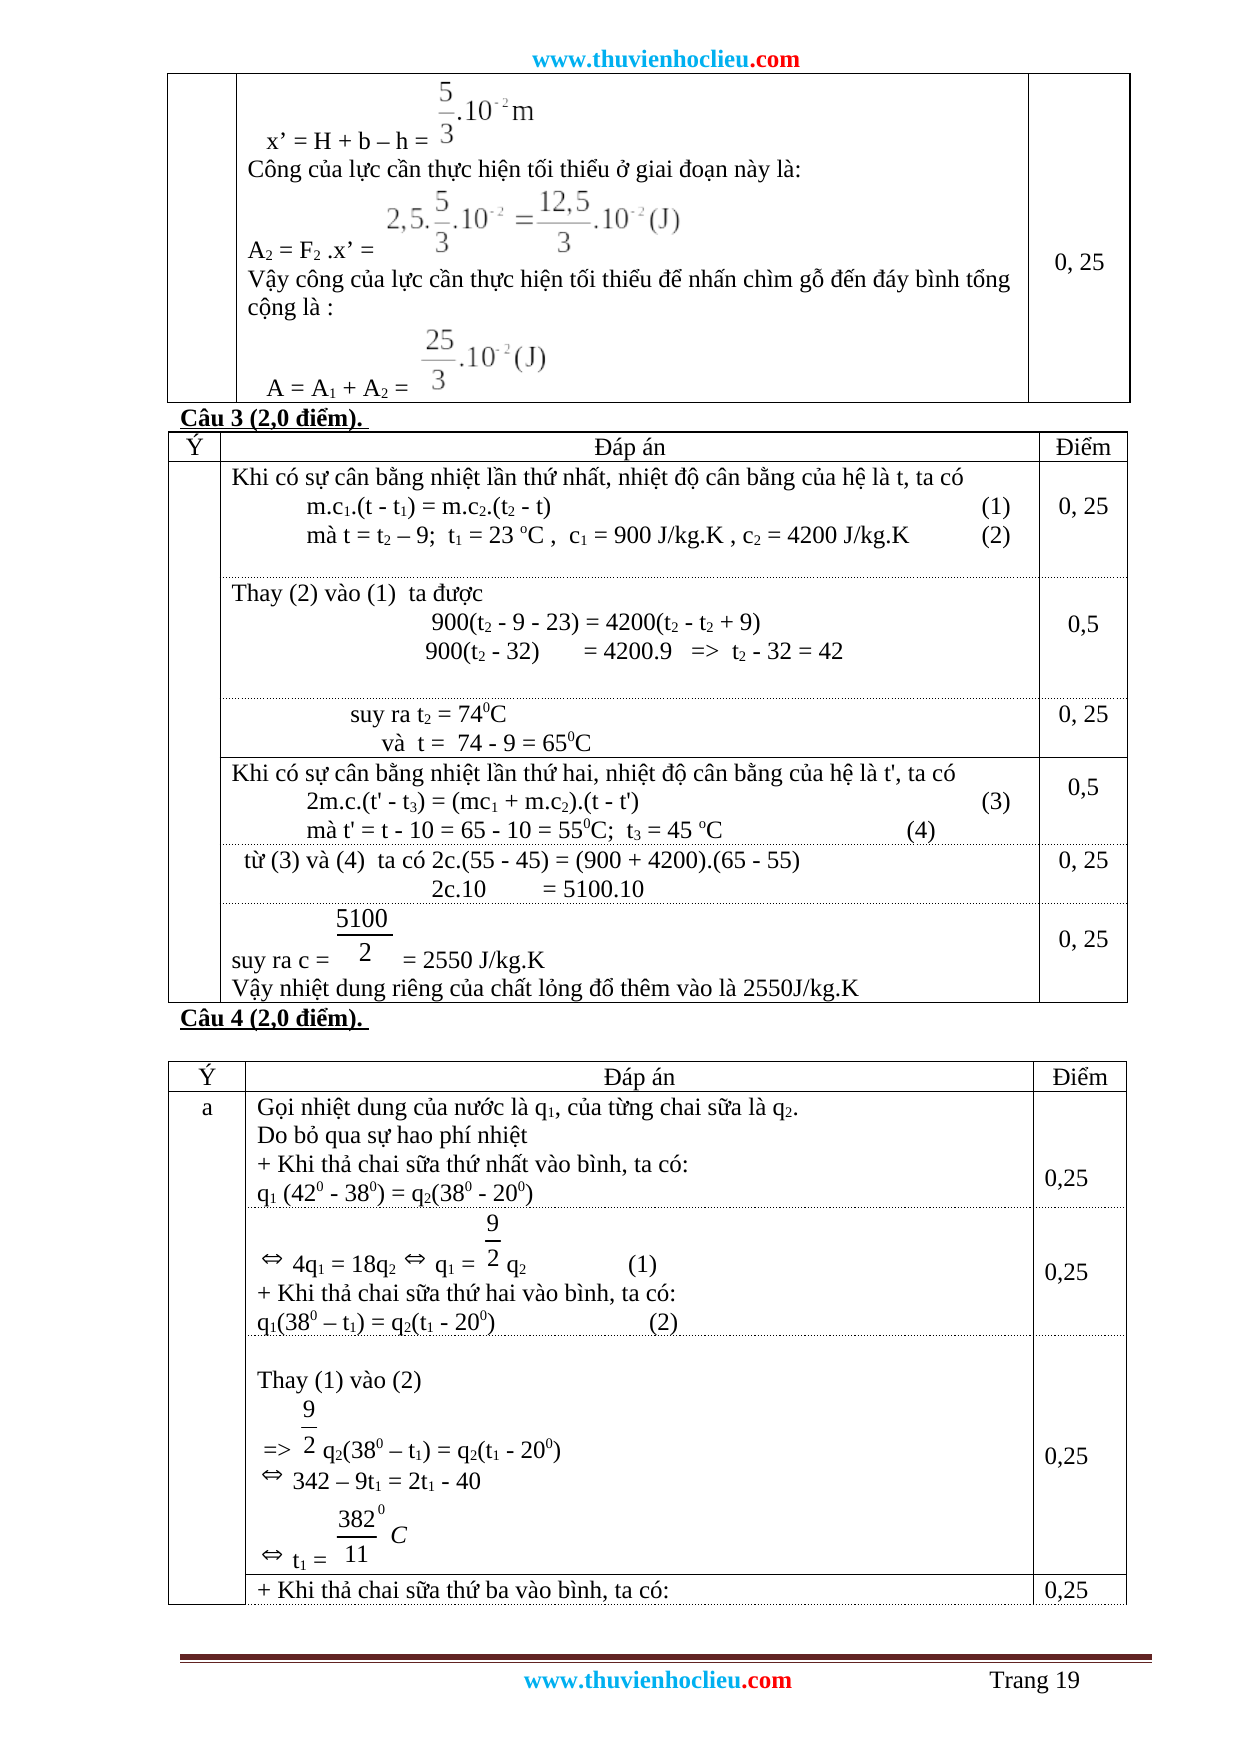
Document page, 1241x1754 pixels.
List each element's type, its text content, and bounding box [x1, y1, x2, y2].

table_cell a [169, 1092, 245, 1604]
table_header Đáp án [221, 433, 1039, 461]
table_cell Thay (1) vào (2) => q2(380 – t1) = q2(t1 - 200) 342 – 9t1 = 2t1 - 40 t1 = [246, 1335, 1033, 1574]
table_cell 0, 25 [1029, 74, 1129, 402]
table_cell 0, 25 [1040, 698, 1127, 757]
table_cell 0,5 [1040, 577, 1127, 698]
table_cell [237, 74, 1028, 402]
table_header Ý [169, 1062, 245, 1091]
table_cell 0, 25 [1040, 844, 1127, 902]
table_cell suy ra c = = 2550 J/kg.K Vậy nhiệt dung riêng của chất lỏng đổ thêm vào là 2550J/kg.K [221, 903, 1039, 1002]
table_cell 0, 25 [1040, 903, 1127, 1002]
table_cell Khi có sự cân bằng nhiệt lần thứ nhất, nhiệt độ cân bằng của hệ là t, ta có m.c1.(t - t1) = m.c2.(t2 - t) (1) mà t = t2 – 9; t1 = 23 oC , c1 = 900 J/kg.K , c2 = 4200 J/kg.K (2) [221, 462, 1039, 577]
table_cell 0,25 [1034, 1575, 1126, 1604]
table_cell Gọi nhiệt dung của nước là q1, của từng chai sữa là q2. Do bỏ qua sự hao phí nhiệt + Khi thả chai sữa thứ nhất vào bình, ta có: q1 (420 - 380) = q2(380 - 200) [246, 1092, 1033, 1207]
table_cell Thay (2) vào (1) ta được 900(t2 - 9 - 23) = 4200(t2 - t2 + 9) 900(t2 - 32) = 4200.9 => t2 - 32 = 42 [221, 577, 1039, 698]
table_cell 0,25 [1034, 1207, 1126, 1335]
table_cell 0,25 [1034, 1092, 1126, 1207]
table_cell 0,5 [1040, 758, 1127, 844]
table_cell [246, 1575, 1033, 1604]
table_cell 0, 25 [1040, 462, 1127, 577]
table_cell suy ra t2 = 740C và t = 74 - 9 = 650C [221, 698, 1039, 757]
text Câu 4 (2,0 điểm). [180, 1003, 1152, 1032]
table_header Điểm [1040, 433, 1127, 461]
table_header Điểm [1034, 1062, 1126, 1091]
table_cell 0,25 [1034, 1335, 1126, 1574]
table_cell 4q1 = 18q2 q1 = q2 (1) + Khi thả chai sữa thứ hai vào bình, ta có: q1(380 – t1) = q2(t1 - 200) (2) [246, 1207, 1033, 1335]
table_header Đáp án [246, 1062, 1033, 1091]
table_header Ý [169, 433, 220, 461]
table_cell từ (3) và (4) ta có 2c.(55 - 45) = (900 + 4200).(65 - 55) 2c.10 = 5100.10 [221, 844, 1039, 902]
table_cell [169, 462, 220, 1002]
table_cell Khi có sự cân bằng nhiệt lần thứ hai, nhiệt độ cân bằng của hệ là t', ta có 2m.c.(t' - t3) = (mc1 + m.c2).(t - t') (3) mà t' = t - 10 = 65 - 10 = 550C; t3 = 45 oC (4) [221, 758, 1039, 844]
text Câu 3 (2,0 điểm). [180, 403, 1152, 431]
